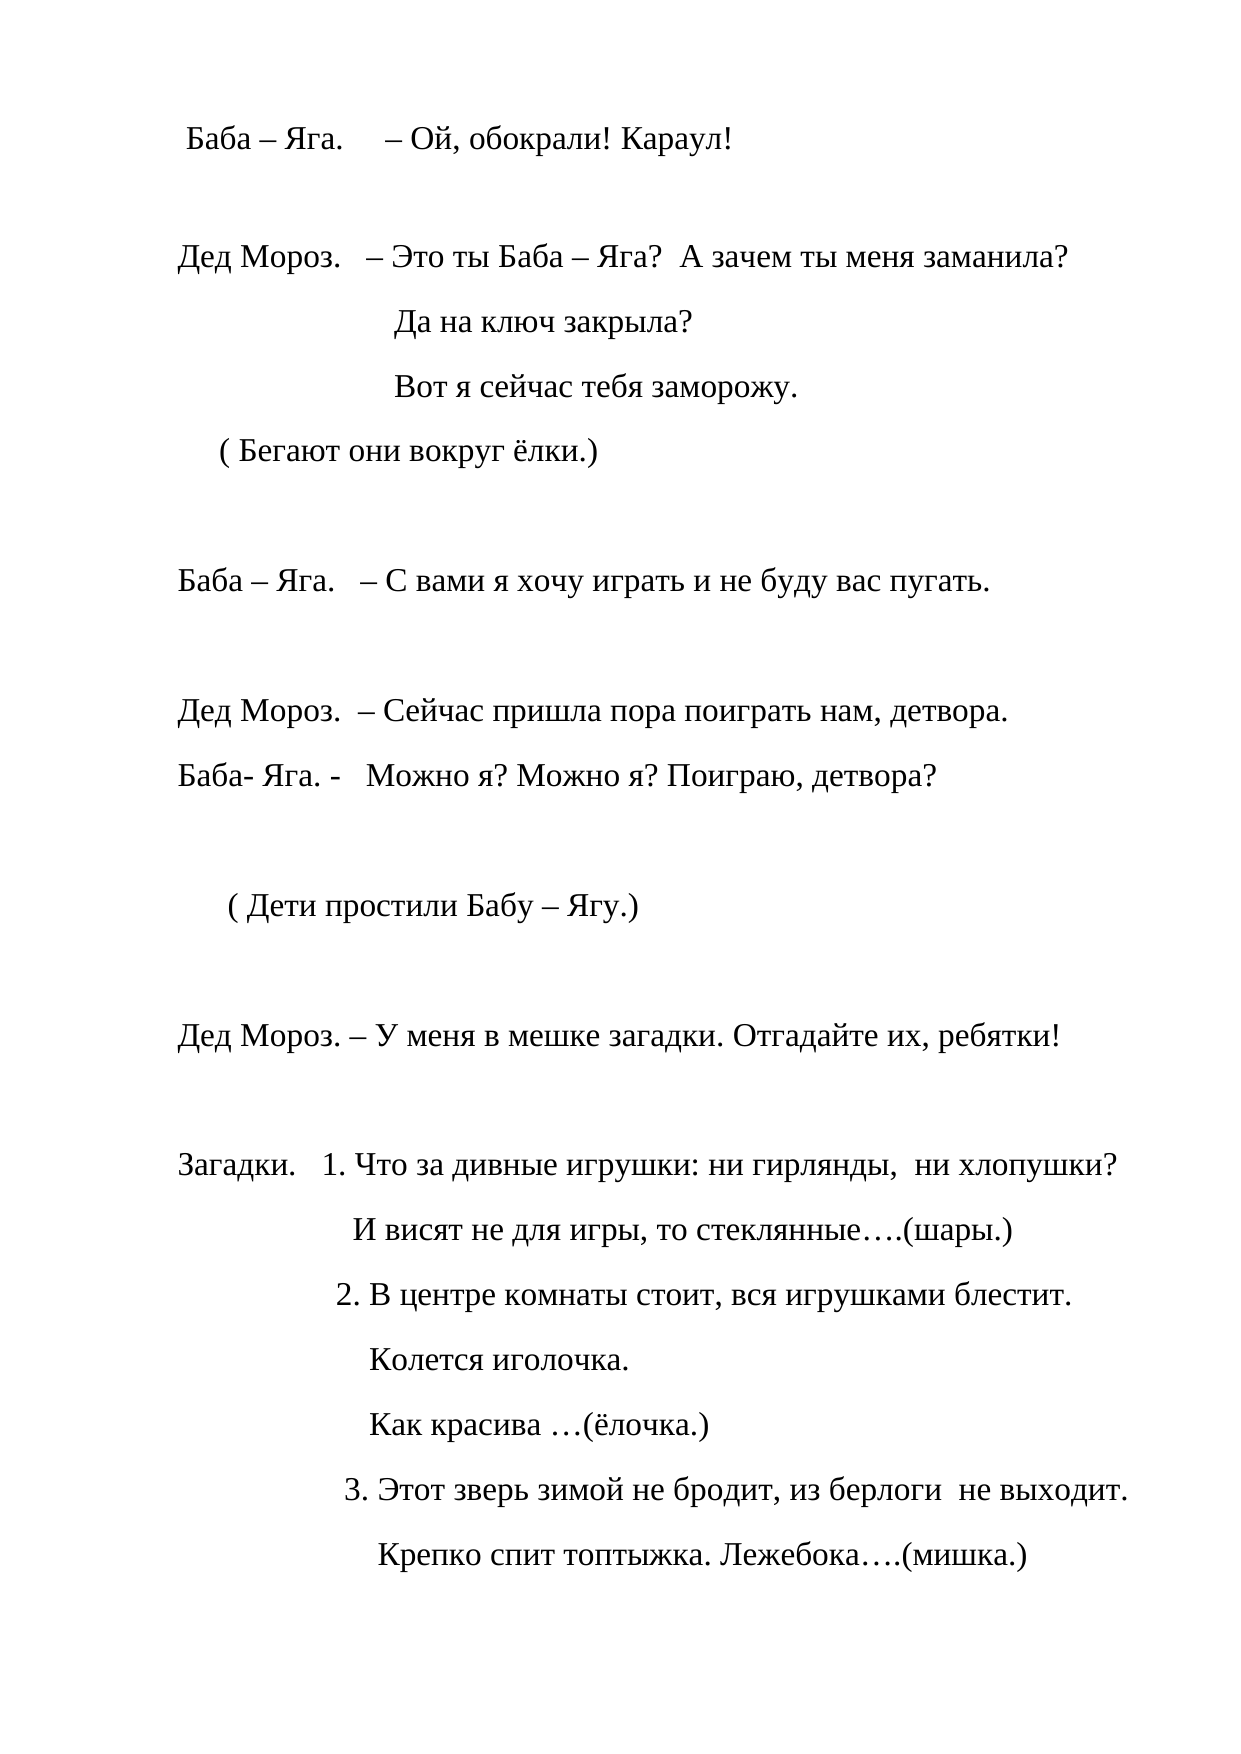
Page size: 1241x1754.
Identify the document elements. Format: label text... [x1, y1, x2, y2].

text Крепко спит топтыжка. Лежебока….(мишка.) [177, 1534, 1152, 1572]
text Баба – Яга. – С вами я хочу играть и не буду вас пугать. [177, 561, 1152, 599]
text Дед Мороз. – Это ты Баба – Яга? А зачем ты меня заманила? [177, 236, 1152, 274]
text Дед Мороз. – У меня в мешке загадки. Отгадайте их, ребятки! [177, 1015, 1152, 1053]
text И висят не для игры, то стеклянные….(шары.) [177, 1209, 1152, 1248]
text Вот я сейчас тебя заморожу. [177, 366, 1152, 404]
text ( Бегают они вокруг ёлки.) [177, 431, 1152, 469]
text Баба – Яга. – Ой, обокрали! Караул! [177, 118, 1152, 156]
text Загадки. 1. Что за дивные игрушки: ни гирлянды, ни хлопушки? [177, 1144, 1152, 1183]
text ( Дети простили Бабу – Ягу.) [177, 885, 1152, 923]
text Колется иголочка. [177, 1339, 1152, 1378]
text Дед Мороз. – Сейчас пришла пора поиграть нам, детвора. [177, 690, 1152, 729]
text Как красива …(ёлочка.) [177, 1404, 1152, 1442]
text Да на ключ закрыла? [177, 301, 1152, 339]
text 2. В центре комнаты стоит, вся игрушками блестит. [177, 1274, 1152, 1313]
text Баба- Яга. - Можно я? Можно я? Поиграю, детвора? [177, 755, 1152, 793]
text 3. Этот зверь зимой не бродит, из берлоги не выходит. [177, 1469, 1152, 1507]
